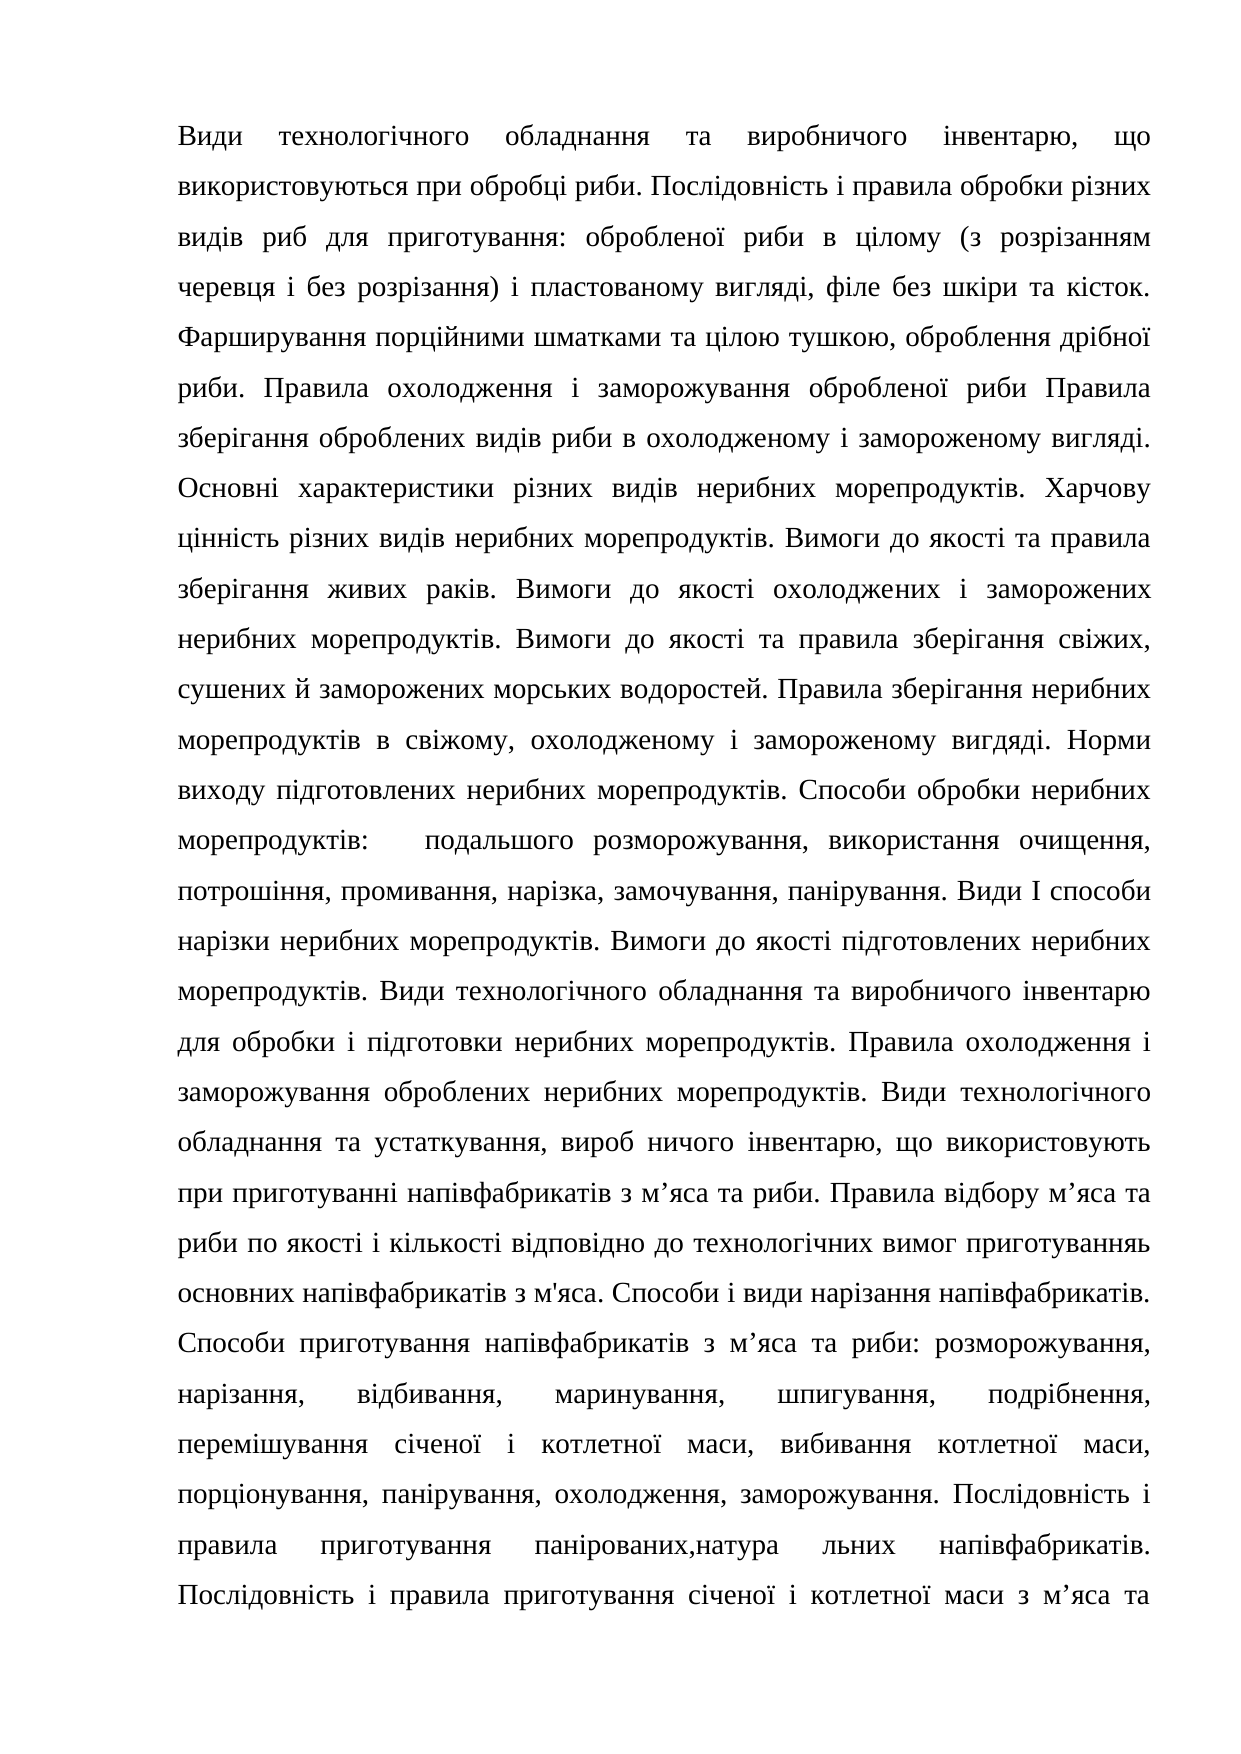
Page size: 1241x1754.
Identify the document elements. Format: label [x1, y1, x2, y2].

text [177, 118, 1152, 1611]
